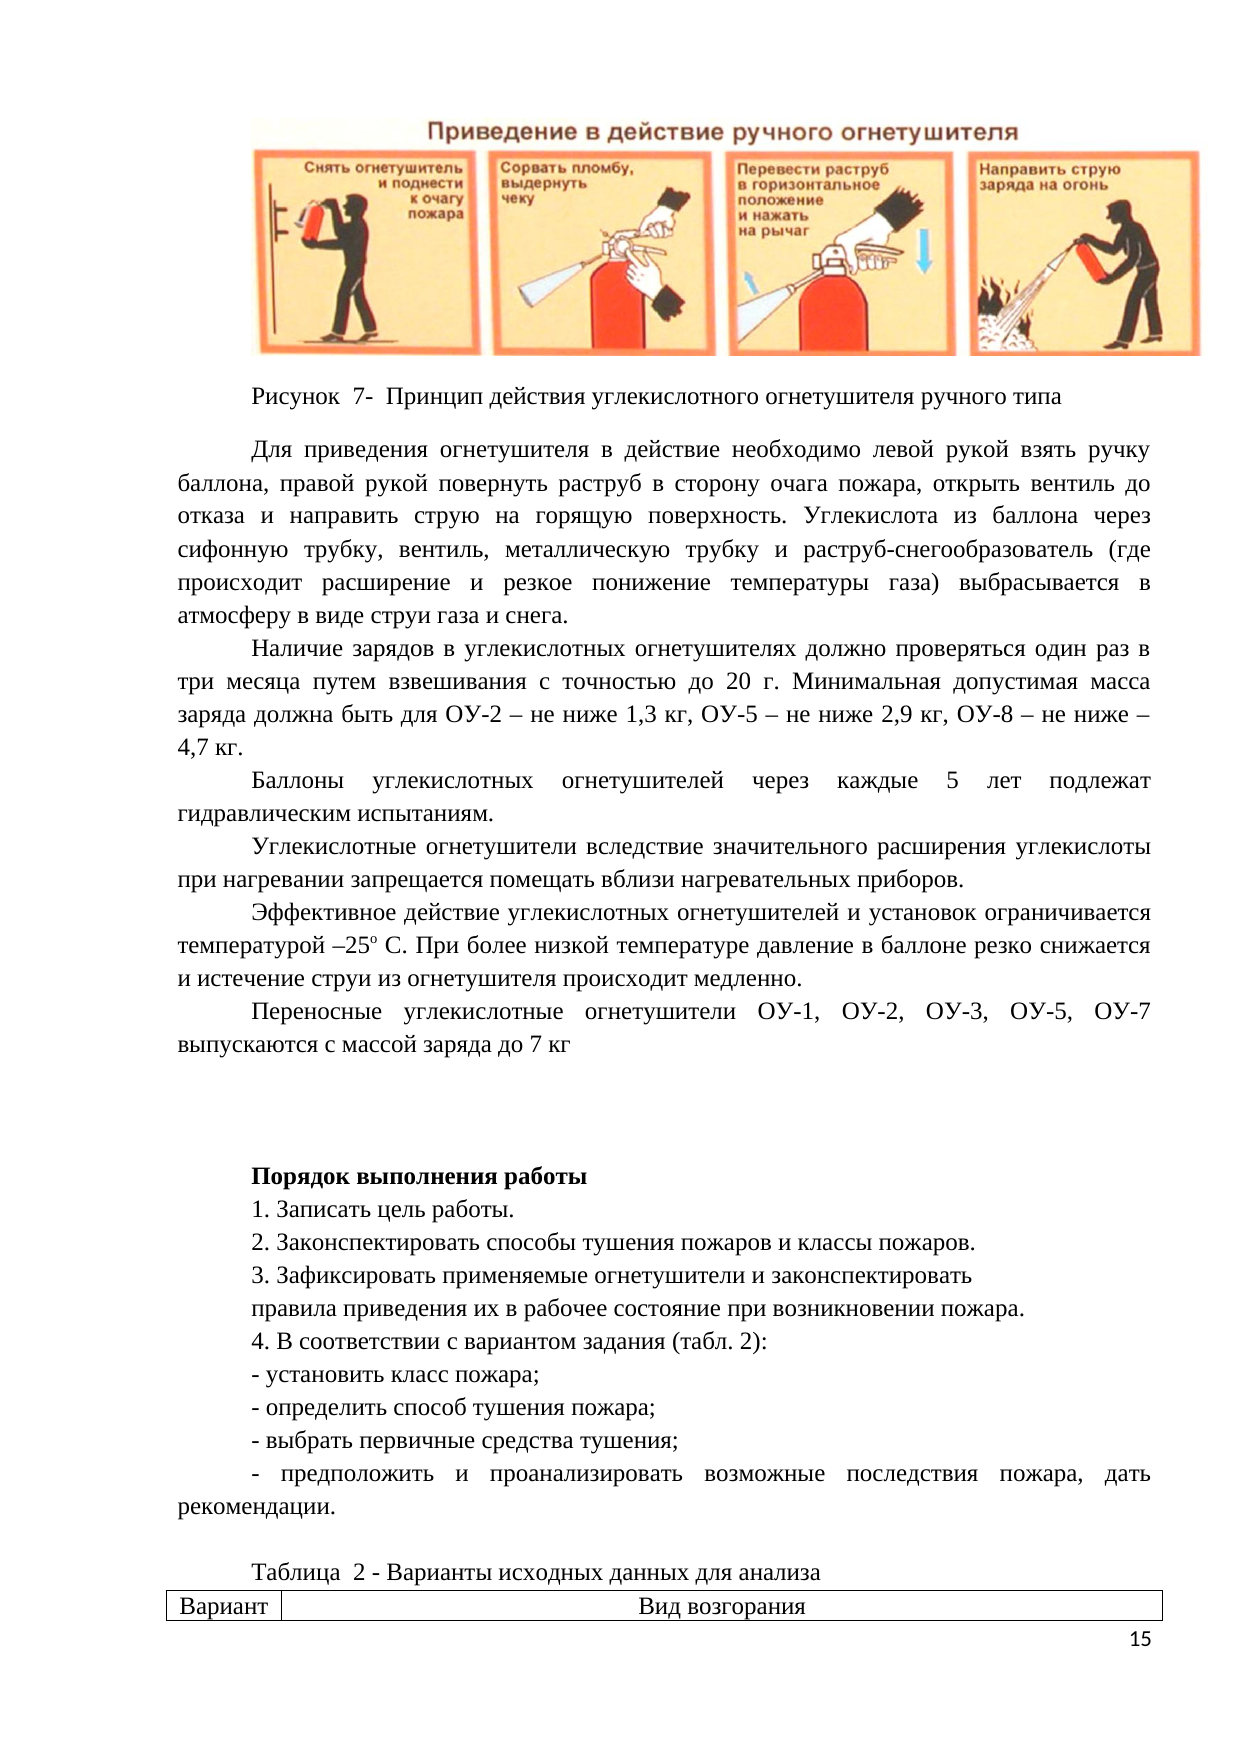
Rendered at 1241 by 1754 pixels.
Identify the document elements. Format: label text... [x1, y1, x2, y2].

text Углекислотные огнетушители вследствие значительного расширения углекислоты при нагревании запрещается помещать вблизи нагревательных приборов. [177, 831, 1152, 893]
text Для приведения огнетушителя в действие необходимо левой рукой взять ручку баллона, правой рукой повернуть раструб в сторону очага пожара, открыть вентиль до отказа и направить струю на горящую поверхность. Углекислота из баллона через сифонную трубку, вентиль, металлическую трубку и раструб-снегообразователь (где происходит расширение и резкое понижение температуры газа) выбрасывается в атмосферу в виде струи газа и снега. [177, 434, 1152, 628]
text - предположить и проанализировать возможные последствия пожара, дать рекомендации. [177, 1458, 1152, 1520]
text Переносные углекислотные огнетушители ОУ-1, ОУ-2, ОУ-3, ОУ-5, ОУ-7 выпускаются с массой заряда до 7 кг [177, 996, 1152, 1058]
text 3. Зафиксировать применяемые огнетушители и законспектировать [177, 1260, 1152, 1289]
text Порядок выполнения работы [177, 1161, 1152, 1190]
text 4. В соответствии с вариантом задания (табл. 2): [177, 1326, 1152, 1355]
text - выбрать первичные средства тушения; [177, 1425, 1152, 1454]
text 1. Записать цель работы. [177, 1194, 1152, 1223]
text 2. Законспектировать способы тушения пожаров и классы пожаров. [177, 1227, 1152, 1256]
table_header Вид возгорания [282, 1591, 1162, 1620]
text правила приведения их в рабочее состояние при возникновении пожара. [177, 1293, 1152, 1322]
text Эффективное действие углекислотных огнетушителей и установок ограничивается температурой –25о С. При более низкой температуре давление в баллоне резко снижается и истечение струи из огнетушителя происходит медленно. [177, 897, 1152, 992]
text Баллоны углекислотных огнетушителей через каждые 5 лет подлежат гидравлическим испытаниям. [177, 765, 1152, 827]
text Таблица 2 - Варианты исходных данных для анализа [177, 1557, 1152, 1586]
text Рисунок 7- Принцип действия углекислотного огнетушителя ручного типа [177, 381, 1152, 409]
text Наличие зарядов в углекислотных огнетушителях должно проверяться один раз в три месяца путем взвешивания с точностью до 20 г. Минимальная допустимая масса заряда должна быть для ОУ-2 – не ниже 1,3 кг, ОУ-5 – не ниже 2,9 кг, ОУ-8 – не ниже – 4,7 кг. [177, 633, 1152, 761]
table_header Вариант [167, 1591, 281, 1620]
text - установить класс пожара; [177, 1359, 1152, 1388]
picture [251, 118, 1208, 356]
text - определить способ тушения пожара; [177, 1392, 1152, 1421]
